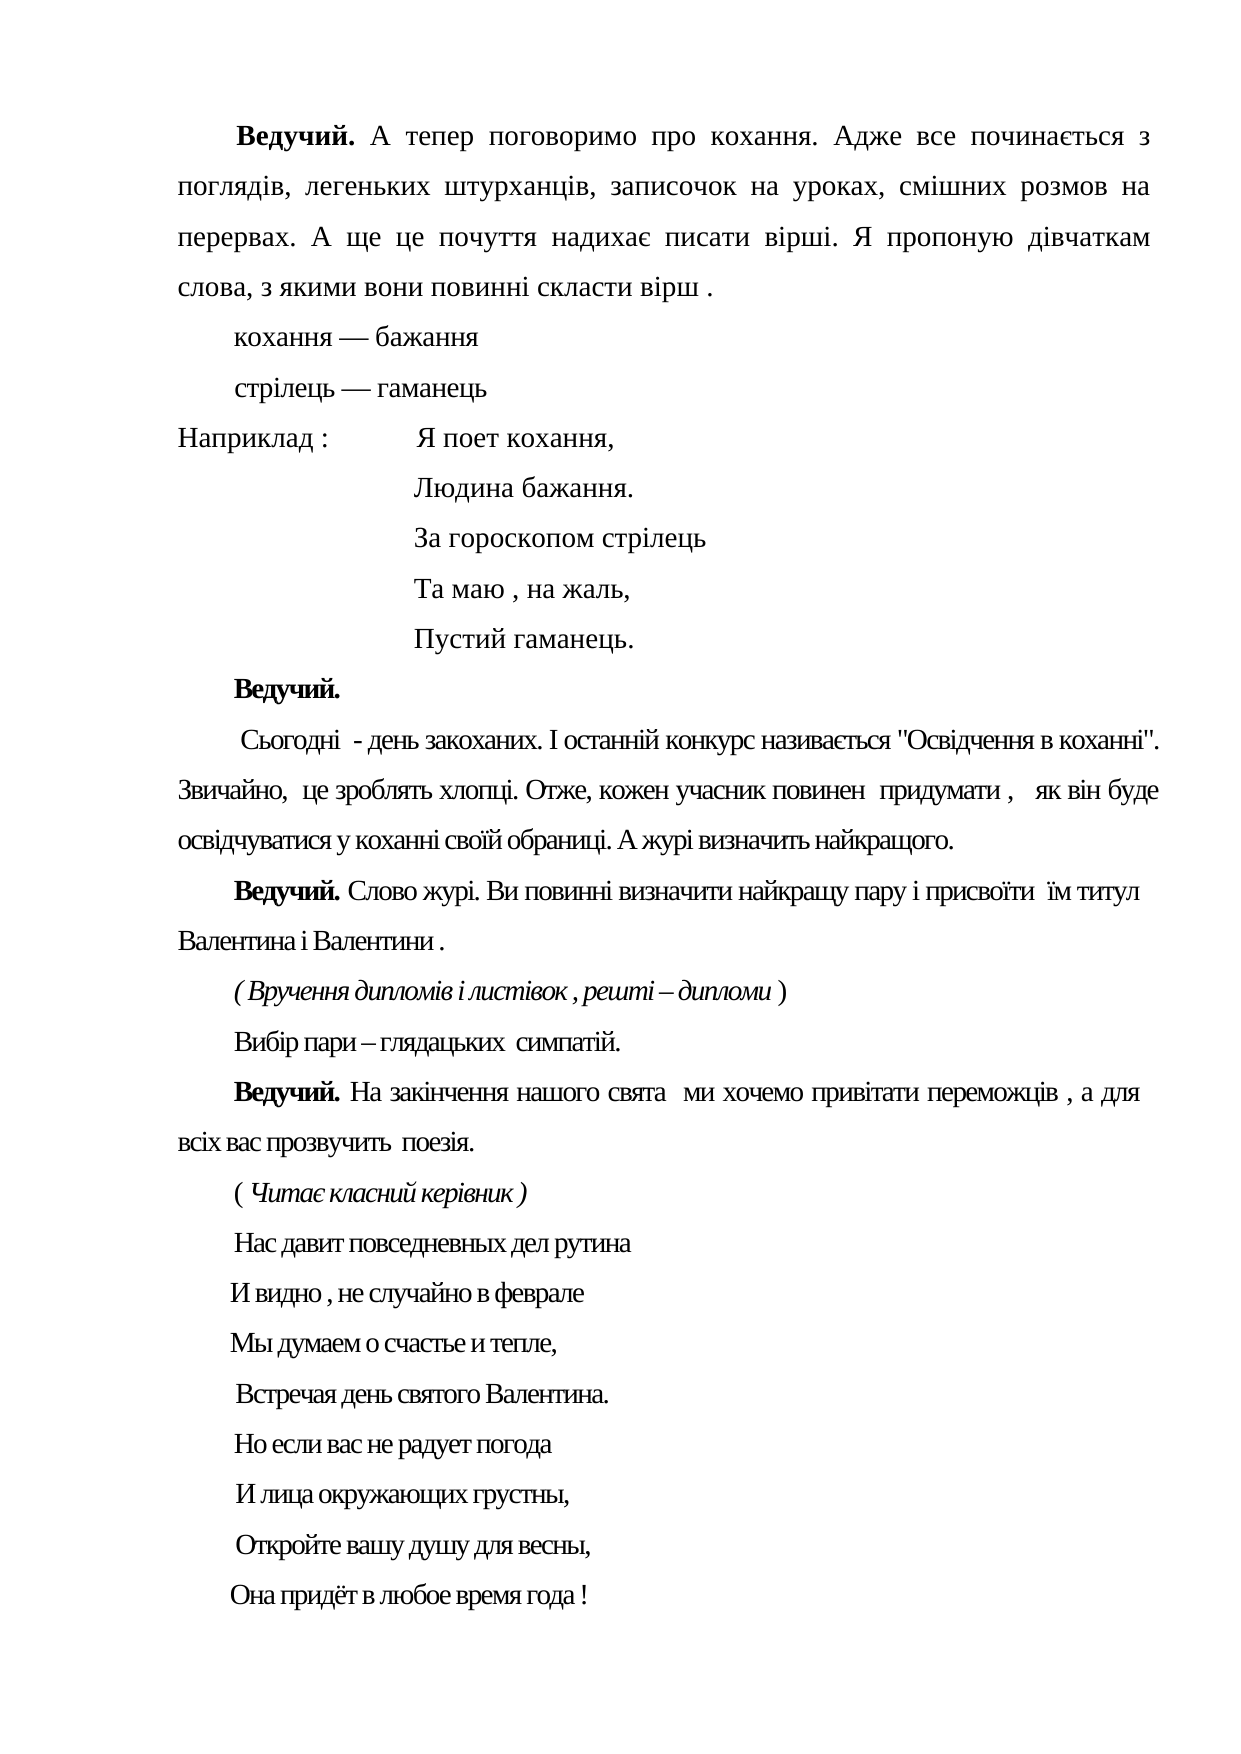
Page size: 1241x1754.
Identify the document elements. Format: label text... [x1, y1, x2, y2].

text ( Вручення дипломів і листівок , решті – дипломи ) [177, 973, 1141, 1007]
text кохання — бажання стрілець — гаманець [177, 319, 1151, 403]
text Ведучий. А тепер поговоримо про кохання. Адже все починається з поглядів, легеньких штурханців, записочок на уроках, смішних розмов на перервах. А ще це почуття надихає писати вірші. Я пропоную дівчаткам слова, з якими вони повинні скласти вірш . [177, 118, 1151, 303]
text Та маю , на жаль, [413, 571, 1000, 604]
text ( Читає класний керівник ) [177, 1175, 1141, 1208]
text Но если вас не радует погода [233, 1426, 1141, 1460]
text Встречая день святого Валентина. [177, 1376, 1141, 1409]
text Сьогодні - день закоханих. І останній конкурс називається "Освідчення в коханні". Звичайно, це зроблять хлопці. Отже, кожен учасник повинен придумати , як він буде освідчуватися у коханні своїй обраниці. А журі визначить найкращого. [177, 722, 1160, 856]
text Людина бажання. [413, 470, 1000, 504]
text Наприклад : Я поет кохання, [177, 420, 1000, 453]
text Она придёт в любое время года ! [177, 1577, 1141, 1611]
text Ведучий. На закінчення нашого свята ми хочемо привітати переможців , а для всіх вас прозвучить поезія. [177, 1074, 1141, 1158]
text Пустий гаманець. [413, 621, 1000, 655]
text Нас давит повседневных дел рутина [233, 1225, 1141, 1258]
text Ведучий. [177, 672, 1000, 705]
text И лица окружающих грустны, [177, 1477, 1141, 1510]
text Ведучий. Слово журі. Ви повинні визначити найкращу пару і присвоїти їм титул Валентина і Валентини . [177, 873, 1141, 957]
text За гороскопом стрілець [413, 521, 1000, 554]
text Откройте вашу душу для весны, [177, 1527, 1141, 1560]
text Мы думаем о счастье и тепле, [177, 1326, 1141, 1359]
text Вибір пари – глядацьких симпатій. [177, 1024, 1141, 1057]
text И видно , не случайно в феврале [177, 1275, 1141, 1309]
